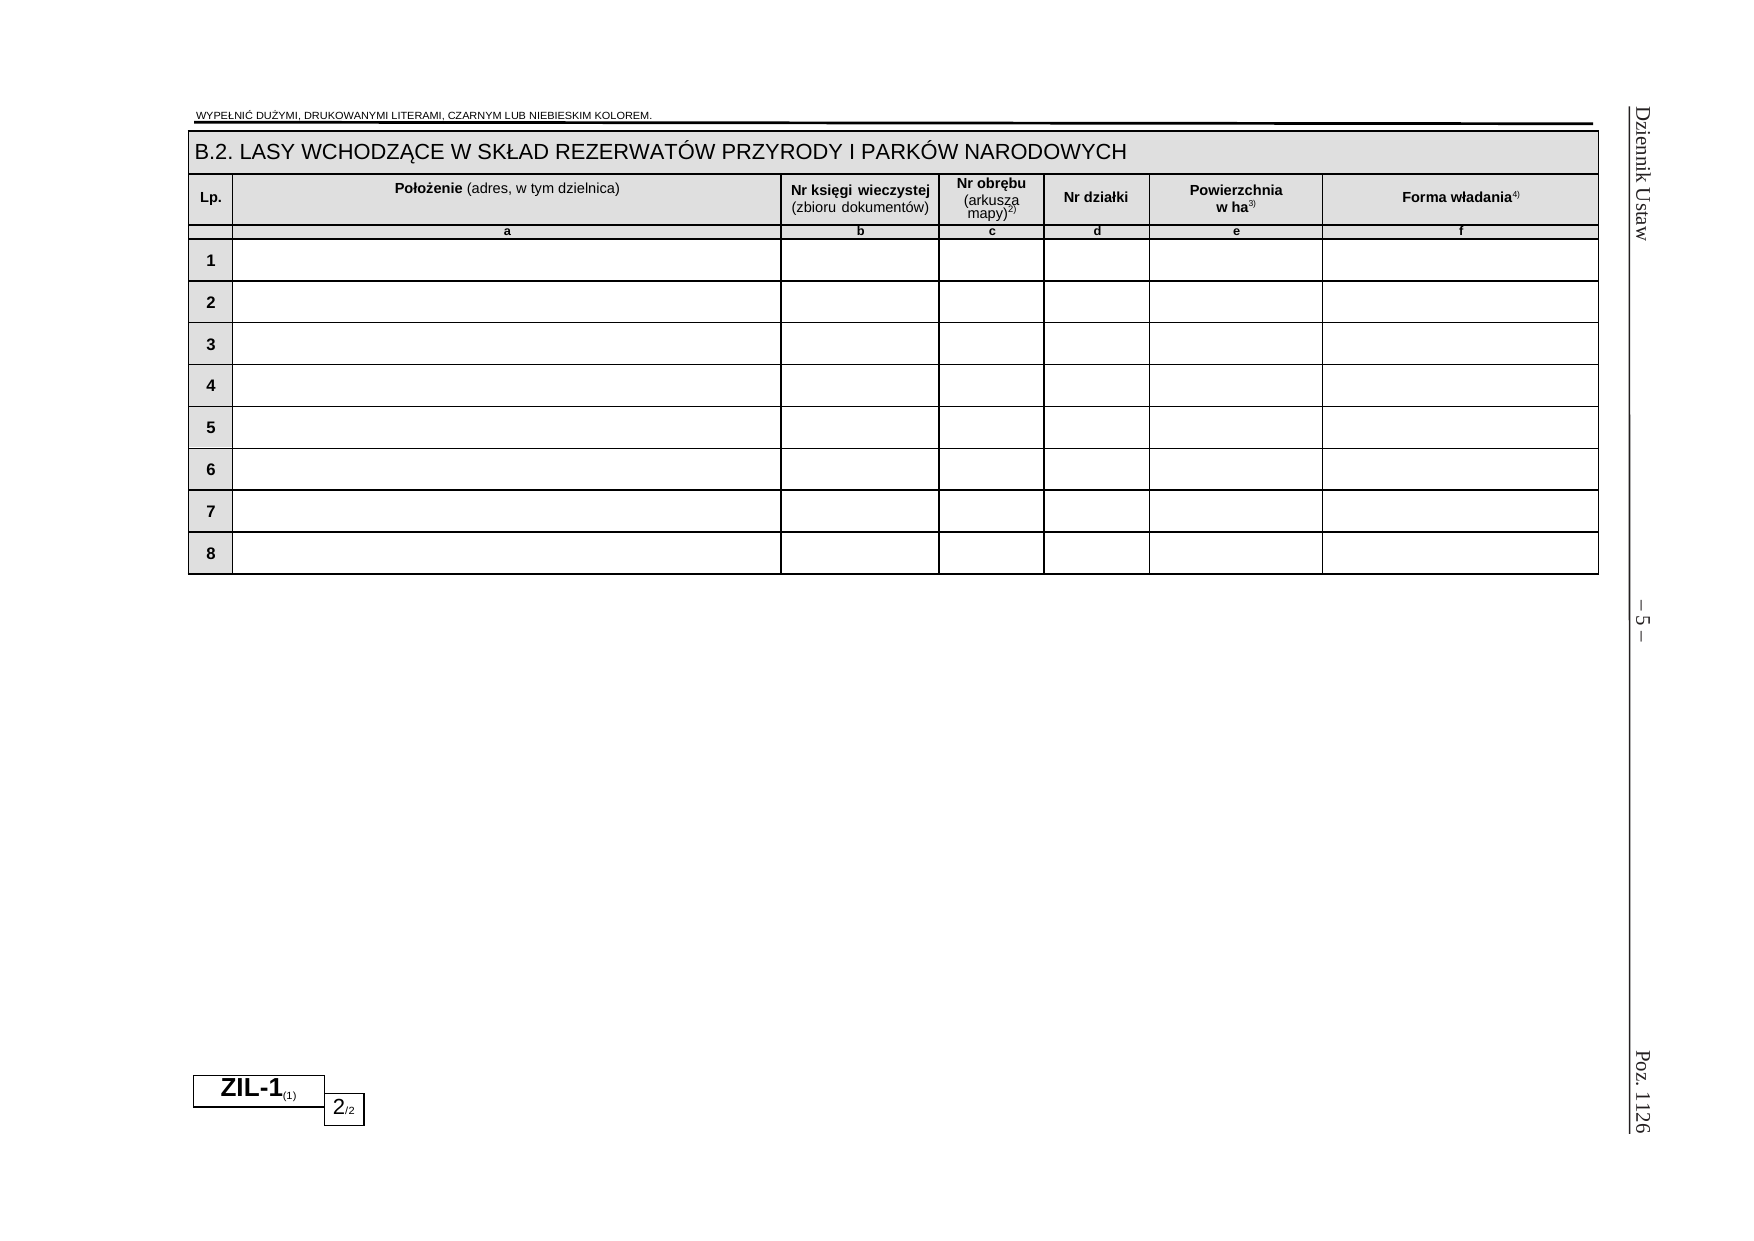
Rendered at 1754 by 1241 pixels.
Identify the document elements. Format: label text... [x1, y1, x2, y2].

table_cell [1150, 449, 1322, 489]
table_cell 7 [189, 491, 232, 531]
table_cell [940, 323, 1043, 364]
table_cell [233, 533, 780, 573]
table_cell [233, 449, 780, 489]
table_cell [1323, 282, 1598, 322]
table_cell [189, 226, 232, 238]
table_cell [782, 323, 938, 364]
table_cell [233, 365, 780, 406]
table_cell [782, 533, 938, 573]
table_cell [940, 365, 1043, 406]
table_cell Lp. [189, 175, 232, 224]
table_cell [1150, 533, 1322, 573]
table_cell [1150, 240, 1322, 280]
table_cell [1045, 449, 1149, 489]
table_cell [1045, 533, 1149, 573]
table_cell [1045, 323, 1149, 364]
table_cell [1323, 240, 1598, 280]
table_header B.2. LASY WCHODZĄCE W SKŁAD REZERWATÓW PRZYRODY I PARKÓW NARODOWYCH [189, 132, 1598, 173]
table_cell Nr działki [1045, 175, 1149, 224]
table_cell [1045, 491, 1149, 531]
table_cell [1150, 407, 1322, 447]
table_cell Forma władania4) [1323, 175, 1598, 224]
table_cell [233, 323, 780, 364]
table_cell 4 [189, 365, 232, 406]
table_cell [1323, 407, 1598, 447]
table_cell Powierzchnia w ha3) [1150, 175, 1322, 224]
table_cell 1 [189, 240, 232, 280]
table_cell [1150, 323, 1322, 364]
table_cell 3 [189, 323, 232, 364]
table_cell [782, 240, 938, 280]
table_cell [1045, 407, 1149, 447]
table_cell [233, 282, 780, 322]
table_cell [1150, 365, 1322, 406]
table_cell [782, 407, 938, 447]
table_cell 8 [189, 533, 232, 573]
table_cell [1045, 282, 1149, 322]
table_cell [782, 282, 938, 322]
table_cell Położenie (adres, w tym dzielnica) [233, 175, 780, 224]
table_cell [782, 491, 938, 531]
table_cell 5 [189, 407, 232, 447]
table_cell [233, 491, 780, 531]
table_cell [233, 407, 780, 447]
table_cell [940, 491, 1043, 531]
table_cell [940, 533, 1043, 573]
table_cell [782, 365, 938, 406]
table_cell [1323, 491, 1598, 531]
table_cell [233, 240, 780, 280]
table_cell [1323, 323, 1598, 364]
table_cell 2 [189, 282, 232, 322]
table_cell [1323, 365, 1598, 406]
table_cell [940, 407, 1043, 447]
table_cell [1045, 365, 1149, 406]
table_cell [1323, 449, 1598, 489]
table_cell [1150, 491, 1322, 531]
table_cell Nr obrębu (arkusza mapy)2) [940, 175, 1043, 224]
table_cell [940, 240, 1043, 280]
table_cell [940, 449, 1043, 489]
table_cell [1045, 240, 1149, 280]
table_cell [1150, 282, 1322, 322]
table_cell [782, 449, 938, 489]
table_cell 6 [189, 449, 232, 489]
table_cell [1323, 533, 1598, 573]
table_cell [940, 282, 1043, 322]
table_cell Nr księgi wieczystej (zbioru dokumentów) [782, 175, 938, 224]
